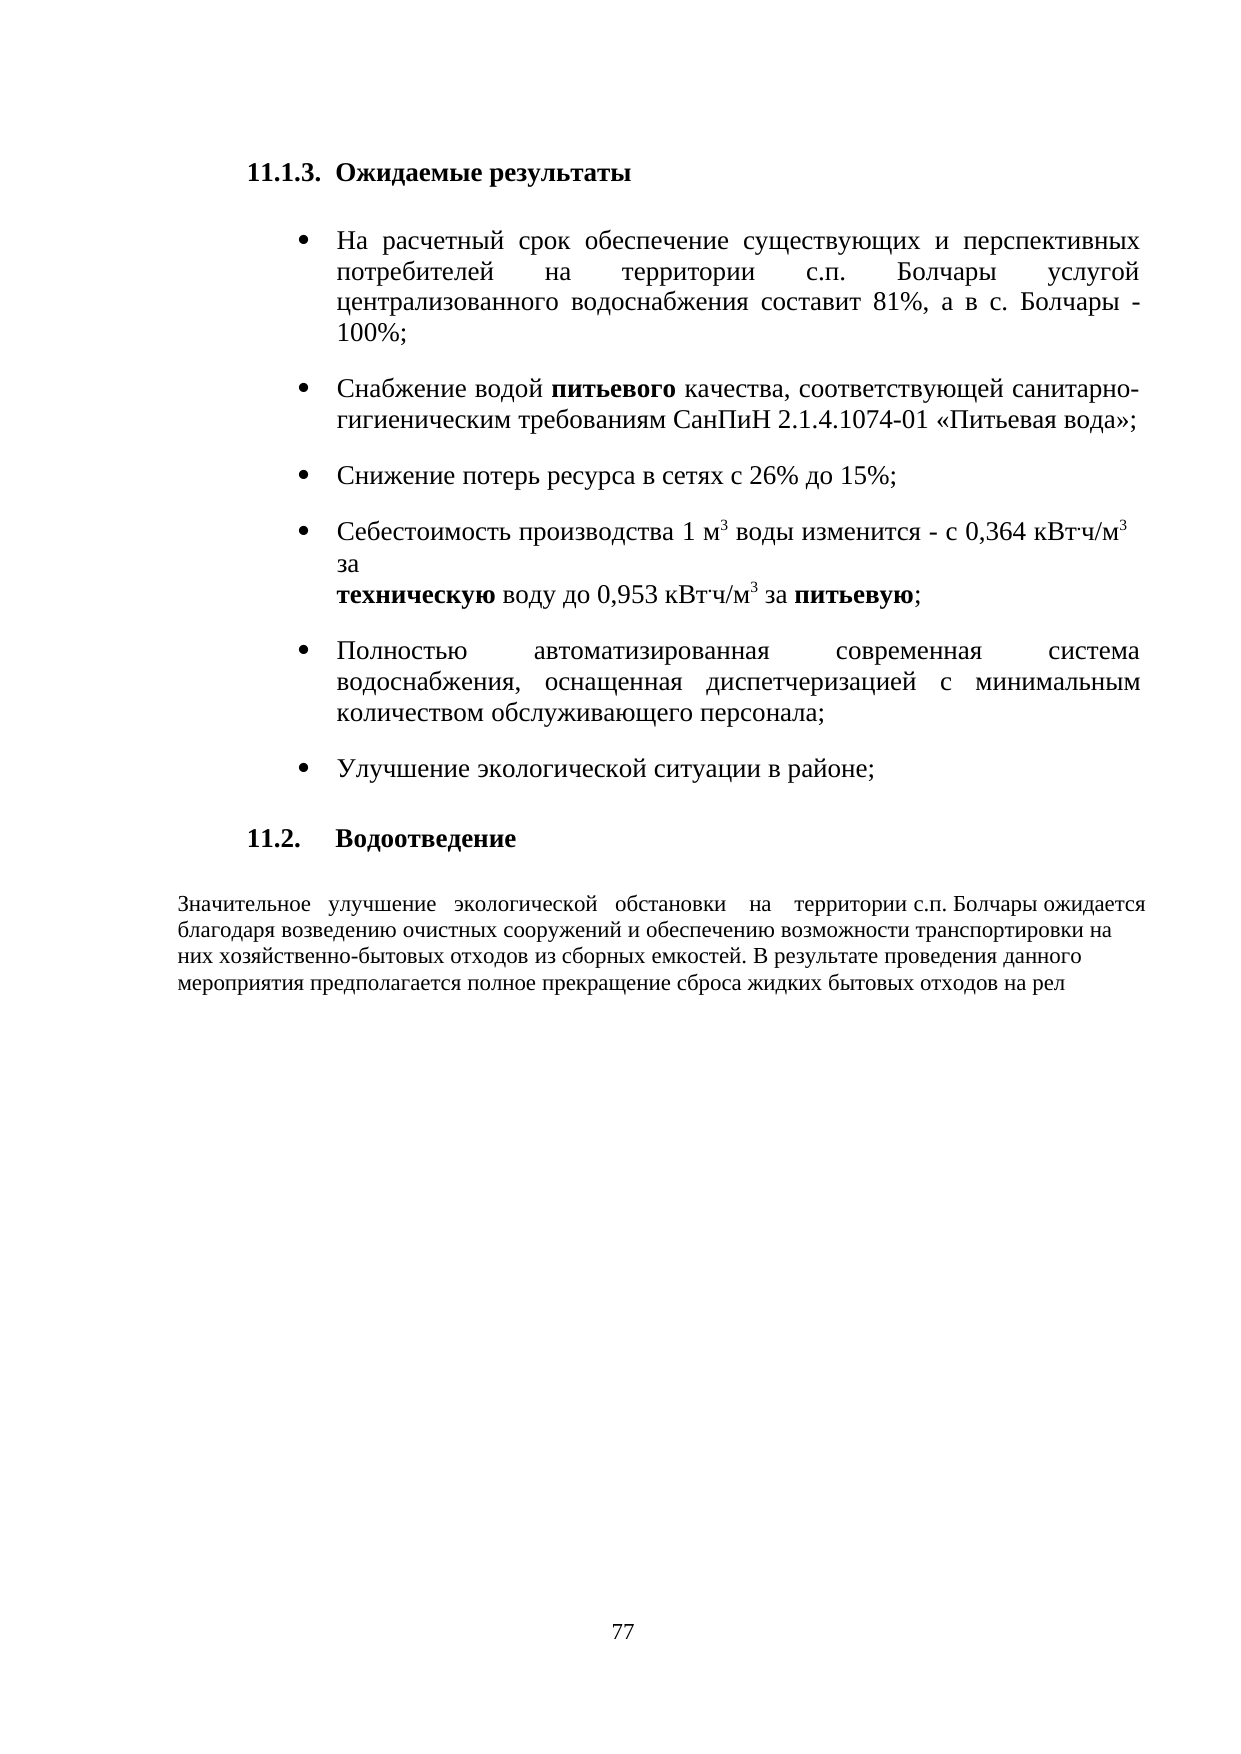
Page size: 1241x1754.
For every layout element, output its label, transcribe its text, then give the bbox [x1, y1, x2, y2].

text Значительное улучшение экологической обстановки на территории с.п. Болчары ожидается благодаря возведению очистных сооружений и обеспечению возможности транспортировки на них хозяйственно-бытовых отходов из сборных емкостей. В результате проведения данного мероприятия предполагается полное прекращение сброса жидких бытовых отходов на рел [177, 890, 1152, 995]
list Себестоимость производства 1 м3 воды изменится - с 0,364 кВт.ч/м3 за [299, 515, 1152, 578]
subtitle Водоотведение [247, 822, 1152, 853]
list Снабжение водой питьевого качества, соответствующей санитарно- гигиеническим требованиям СанПиН 2.1.4.1074-01 «Питьевая вода»; [299, 373, 1140, 434]
subtitle Ожидаемые результаты [247, 156, 1152, 187]
list Полностью автоматизированная современная система водоснабжения, оснащенная диспетчеризацией с минимальным количеством обслуживающего персонала; [299, 634, 1141, 727]
list На расчетный срок обеспечение существующих и перспективных потребителей на территории с.п. Болчары услугой централизованного водоснабжения составит 81%, а в с. Болчары - 100%; [299, 224, 1140, 347]
text техническую воду до 0,953 кВт.ч/м3 за питьевую; [336, 578, 1152, 609]
list Улучшение экологической ситуации в районе; [299, 752, 1152, 784]
list Снижение потерь ресурса в сетях с 26% до 15%; [299, 459, 1152, 491]
